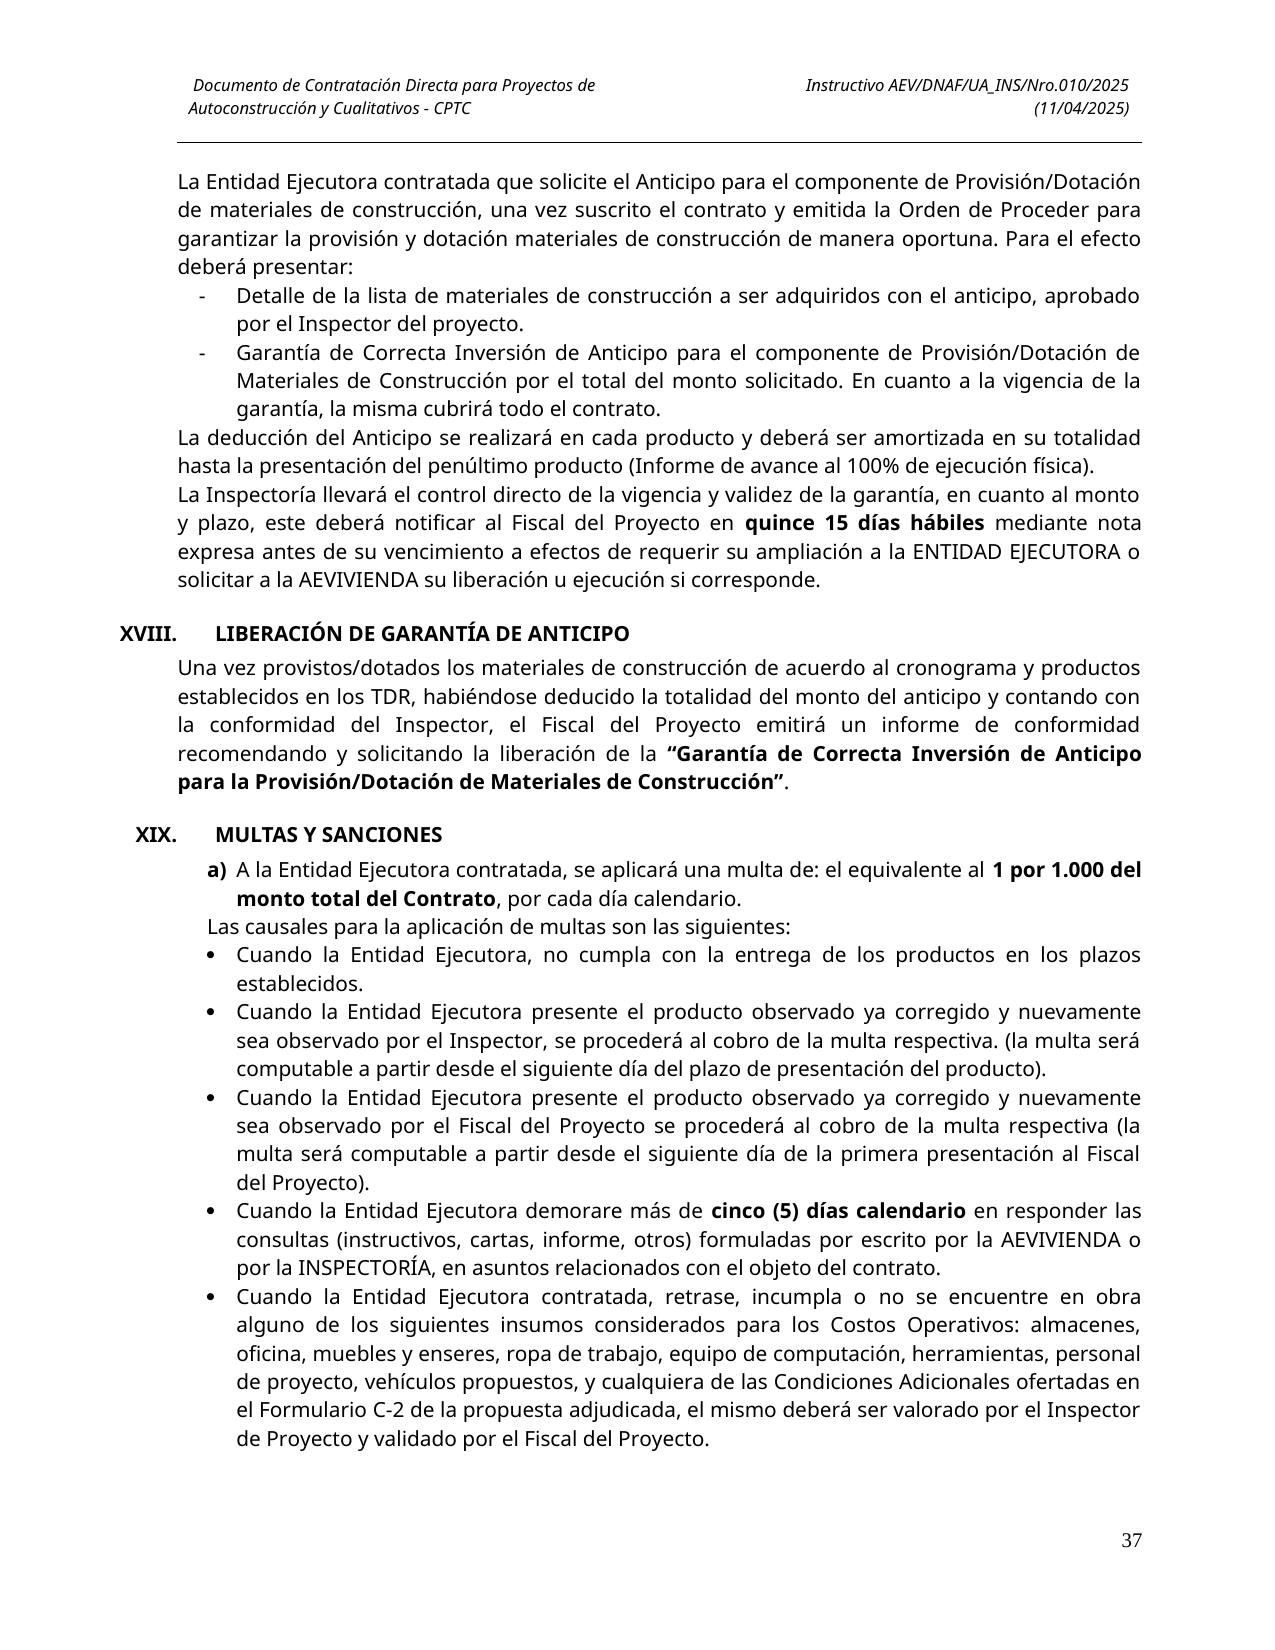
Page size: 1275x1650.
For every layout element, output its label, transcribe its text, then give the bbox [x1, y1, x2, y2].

list Cuando la Entidad Ejecutora, no cumpla con la entrega de los productos en los plazos establecidos. [207, 941, 1142, 997]
list Cuando la Entidad Ejecutora presente el producto observado ya corregido y nuevamente sea observado por el Inspector, se procederá al cobro de la multa respectiva. (la multa será computable a partir desde el siguiente día del plazo de presentación del producto). [207, 997, 1142, 1083]
text La Inspectoría llevará el control directo de la vigencia y validez de la garantía, en cuanto al monto y plazo, este deberá notificar al Fiscal del Proyecto en quince 15 días hábiles mediante nota expresa antes de su vencimiento a efectos de requerir su ampliación a la ENTIDAD EJECUTORA o solicitar a la AEVIVIENDA su liberación u ejecución si corresponde. [177, 480, 1142, 594]
text La Entidad Ejecutora contratada que solicite el Anticipo para el componente de Provisión/Dotación de materiales de construcción, una vez suscrito el contrato y emitida la Orden de Proceder para garantizar la provisión y dotación materiales de construcción de manera oportuna. Para el efecto deberá presentar: [177, 167, 1142, 281]
list A la Entidad Ejecutora contratada, se aplicará una multa de: el equivalente al 1 por 1.000 del monto total del Contrato, por cada día calendario. [207, 855, 1142, 912]
text Las causales para la aplicación de multas son las siguientes: [207, 912, 1142, 941]
list Cuando la Entidad Ejecutora presente el producto observado ya corregido y nuevamente sea observado por el Fiscal del Proyecto se procederá al cobro de la multa respectiva (la multa será computable a partir desde el siguiente día de la primera presentación al Fiscal del Proyecto). [207, 1083, 1142, 1196]
list Detalle de la lista de materiales de construcción a ser adquiridos con el anticipo, aprobado por el Inspector del proyecto. [199, 281, 1142, 338]
text La deducción del Anticipo se realizará en cada producto y deberá ser amortizada en su totalidad hasta la presentación del penúltimo producto (Informe de avance al 100% de ejecución física). [177, 423, 1142, 480]
list Garantía de Correcta Inversión de Anticipo para el componente de Provisión/Dotación de Materiales de Construcción por el total del monto solicitado. En cuanto a la vigencia de la garantía, la misma cubrirá todo el contrato. [199, 338, 1142, 423]
list Cuando la Entidad Ejecutora demorare más de cinco (5) días calendario en responder las consultas (instructivos, cartas, informe, otros) formuladas por escrito por la AEVIVIENDA o por la INSPECTORÍA, en asuntos relacionados con el objeto del contrato. [207, 1196, 1142, 1282]
list LIBERACIÓN DE GARANTÍA DE ANTICIPO [177, 619, 1142, 647]
list MULTAS Y SANCIONES [177, 821, 1142, 849]
list Cuando la Entidad Ejecutora contratada, retrase, incumpla o no se encuentre en obra alguno de los siguientes insumos considerados para los Costos Operativos: almacenes, oficina, muebles y enseres, ropa de trabajo, equipo de computación, herramientas, personal de proyecto, vehículos propuestos, y cualquiera de las Condiciones Adicionales ofertadas en el Formulario C-2 de la propuesta adjudicada, el mismo deberá ser valorado por el Inspector de Proyecto y validado por el Fiscal del Proyecto. [207, 1282, 1142, 1452]
text Una vez provistos/dotados los materiales de construcción de acuerdo al cronograma y productos establecidos en los TDR, habiéndose deducido la totalidad del monto del anticipo y contando con la conformidad del Inspector, el Fiscal del Proyecto emitirá un informe de conformidad recomendando y solicitando la liberación de la “Garantía de Correcta Inversión de Anticipo para la Provisión/Dotación de Materiales de Construcción”. [177, 653, 1142, 796]
